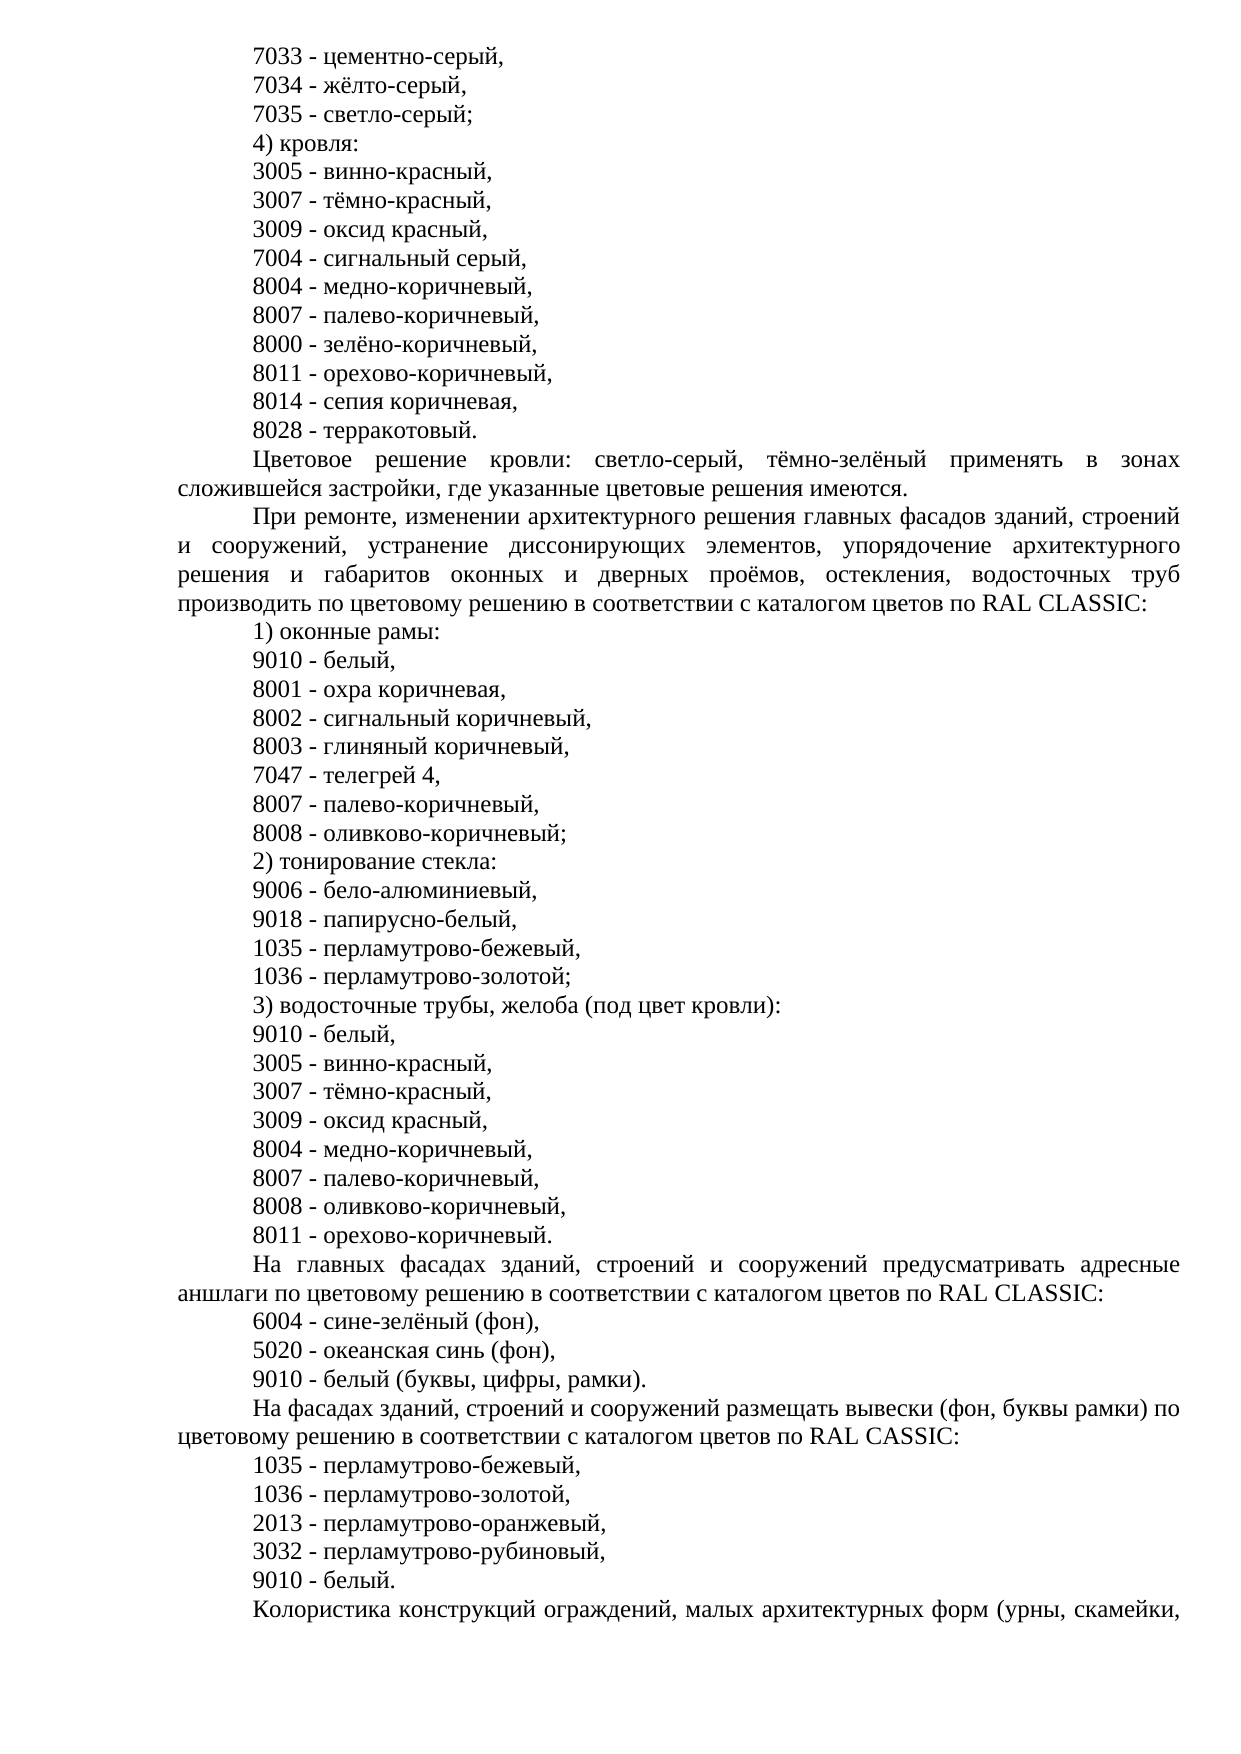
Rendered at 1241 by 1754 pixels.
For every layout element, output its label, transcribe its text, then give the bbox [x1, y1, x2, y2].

text 8014 - сепия коричневая, [177, 386, 1181, 415]
text 9010 - белый (буквы, цифры, рамки). [177, 1364, 1181, 1393]
text Цветовое решение кровли: светло-серый, тёмно-зелёный применять в зонах сложившейся застройки, где указанные цветовые решения имеются. [177, 444, 1181, 501]
text 8011 - орехово-коричневый. [177, 1220, 1181, 1249]
text 3032 - перламутрово-рубиновый, [177, 1536, 1181, 1565]
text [177, 1594, 1181, 1623]
text 1036 - перламутрово-золотой; [177, 961, 1181, 990]
text 3009 - оксид красный, [177, 1105, 1181, 1134]
text 8011 - орехово-коричневый, [177, 358, 1181, 386]
text 7047 - телегрей 4, [177, 760, 1181, 789]
text 8008 - оливково-коричневый; [177, 818, 1181, 846]
text 8003 - глиняный коричневый, [177, 731, 1181, 760]
text 4) кровля: [177, 128, 1181, 156]
text 3007 - тёмно-красный, [177, 1076, 1181, 1105]
text 8004 - медно-коричневый, [177, 271, 1181, 300]
text 1035 - перламутрово-бежевый, [177, 1450, 1181, 1479]
text 1) оконные рамы: [177, 616, 1181, 645]
text 7004 - сигнальный серый, [177, 243, 1181, 271]
text 9006 - бело-алюминиевый, [177, 875, 1181, 904]
text 8007 - палево-коричневый, [177, 789, 1181, 818]
text 3007 - тёмно-красный, [177, 185, 1181, 214]
text 8007 - палево-коричневый, [177, 300, 1181, 329]
text 8002 - сигнальный коричневый, [177, 703, 1181, 731]
text 8007 - палево-коричневый, [177, 1163, 1181, 1191]
text На фасадах зданий, строений и сооружений размещать вывески (фон, буквы рамки) по цветовому решению в соответствии с каталогом цветов по RAL CASSIC: [177, 1393, 1181, 1450]
text 8008 - оливково-коричневый, [177, 1191, 1181, 1220]
text 1035 - перламутрово-бежевый, [177, 933, 1181, 961]
text 5020 - океанская синь (фон), [177, 1335, 1181, 1364]
text 8028 - терракотовый. [177, 415, 1181, 444]
text 7034 - жёлто-серый, [177, 70, 1181, 99]
text 2013 - перламутрово-оранжевый, [177, 1508, 1181, 1536]
text 8004 - медно-коричневый, [177, 1134, 1181, 1163]
text 6004 - сине-зелёный (фон), [177, 1306, 1181, 1335]
text При ремонте, изменении архитектурного решения главных фасадов зданий, строений и сооружений, устранение диссонирующих элементов, упорядочение архитектурного решения и габаритов оконных и дверных проёмов, остекления, водосточных труб производить по цветовому решению в соответствии с каталогом цветов по RAL CLASSIC: [177, 501, 1181, 616]
text 7033 - цементно-серый, [177, 41, 1181, 70]
text 7035 - светло-серый; [177, 99, 1181, 128]
text 9010 - белый, [177, 645, 1181, 674]
text 1036 - перламутрово-золотой, [177, 1479, 1181, 1508]
text 9010 - белый. [177, 1565, 1181, 1594]
text 3005 - винно-красный, [177, 156, 1181, 185]
text 9018 - папирусно-белый, [177, 904, 1181, 933]
text 2) тонирование стекла: [177, 846, 1181, 875]
text 3009 - оксид красный, [177, 214, 1181, 243]
text 8000 - зелёно-коричневый, [177, 329, 1181, 358]
text 9010 - белый, [177, 1019, 1181, 1048]
text 3) водосточные трубы, желоба (под цвет кровли): [177, 990, 1181, 1019]
text На главных фасадах зданий, строений и сооружений предусматривать адресные аншлаги по цветовому решению в соответствии с каталогом цветов по RAL CLASSIC: [177, 1249, 1181, 1306]
text 8001 - охра коричневая, [177, 674, 1181, 703]
text 3005 - винно-красный, [177, 1048, 1181, 1076]
